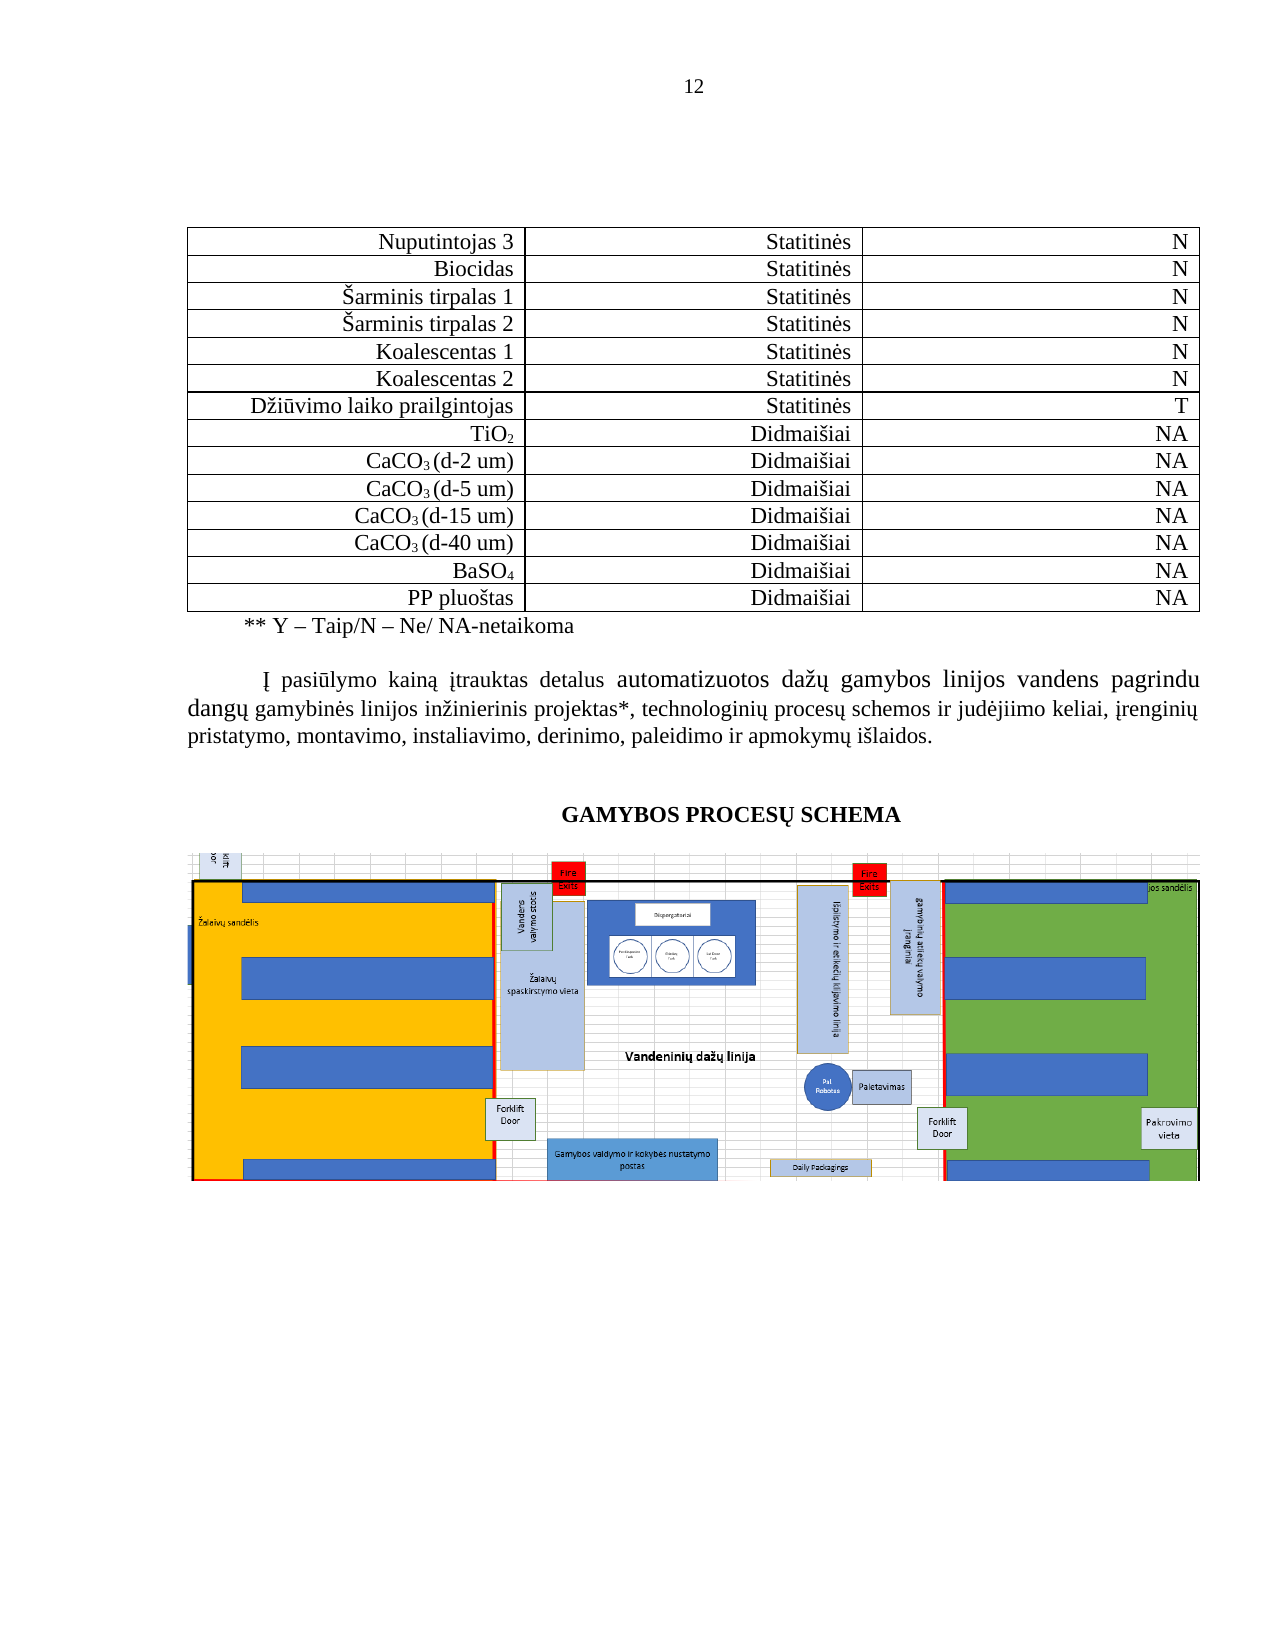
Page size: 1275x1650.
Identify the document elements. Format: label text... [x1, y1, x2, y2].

table_cell NA [863, 502, 1199, 528]
text GAMYBOS PROCESŲ SCHEMA [187, 801, 1200, 827]
table_cell Statitinės [526, 393, 862, 419]
table_cell Biocidas [188, 256, 524, 282]
table_cell N [863, 310, 1199, 337]
table_cell Šarminis tirpalas 2 [188, 310, 524, 337]
table_cell Statitinės [526, 310, 862, 337]
table_cell NA [863, 530, 1199, 556]
table_cell Koalescentas 2 [188, 365, 524, 391]
table_cell CaCO3 (d-5 um) [188, 475, 524, 501]
table_cell NA [863, 557, 1199, 583]
table_cell CaCO3 (d-2 um) [188, 447, 524, 474]
table_cell Šarminis tirpalas 1 [188, 283, 524, 309]
table_cell NA [863, 475, 1199, 501]
table_cell N [863, 283, 1199, 309]
table_cell NA [863, 584, 1199, 611]
table_cell Džiūvimo laiko prailgintojas [188, 393, 524, 419]
table_cell Didmaišiai [526, 447, 862, 474]
table_cell Didmaišiai [526, 530, 862, 556]
table_cell BaSO4 [188, 557, 524, 583]
table_cell PP pluoštas [188, 584, 524, 611]
table_cell N [863, 365, 1199, 391]
table_cell CaCO3 (d-40 um) [188, 530, 524, 556]
table_cell N [863, 228, 1199, 254]
table_cell NA [863, 447, 1199, 474]
table_cell Nuputintojas 3 [188, 228, 524, 254]
table_cell Statitinės [526, 256, 862, 282]
table_cell Didmaišiai [526, 557, 862, 583]
table_cell CaCO3 (d-15 um) [188, 502, 524, 528]
table_cell Statitinės [526, 365, 862, 391]
table_cell Koalescentas 1 [188, 338, 524, 364]
table_cell Statitinės [526, 338, 862, 364]
table_cell N [863, 256, 1199, 282]
text ** Y – Taip/N – Ne/ NA-netaikoma [187, 612, 1200, 638]
table_cell NA [863, 420, 1199, 446]
picture [187, 853, 1200, 1181]
table_cell Didmaišiai [526, 584, 862, 611]
table_cell Didmaišiai [526, 475, 862, 501]
table_cell Didmaišiai [526, 502, 862, 528]
table_cell Statitinės [526, 228, 862, 254]
table_cell TiO2 [188, 420, 524, 446]
text Į pasiūlymo kainą įtrauktas detalus automatizuotos dažų gamybos linijos vandens pagrindu dangų gamybinės linijos inžinierinis projektas*, technologinių procesų schemos ir judėjiimo keliai, įrenginių pristatymo, montavimo, instaliavimo, derinimo, paleidimo ir apmokymų išlaidos. [187, 664, 1200, 748]
table_cell N [863, 338, 1199, 364]
table_cell Statitinės [526, 283, 862, 309]
table_cell T [863, 393, 1199, 419]
table_cell Didmaišiai [526, 420, 862, 446]
